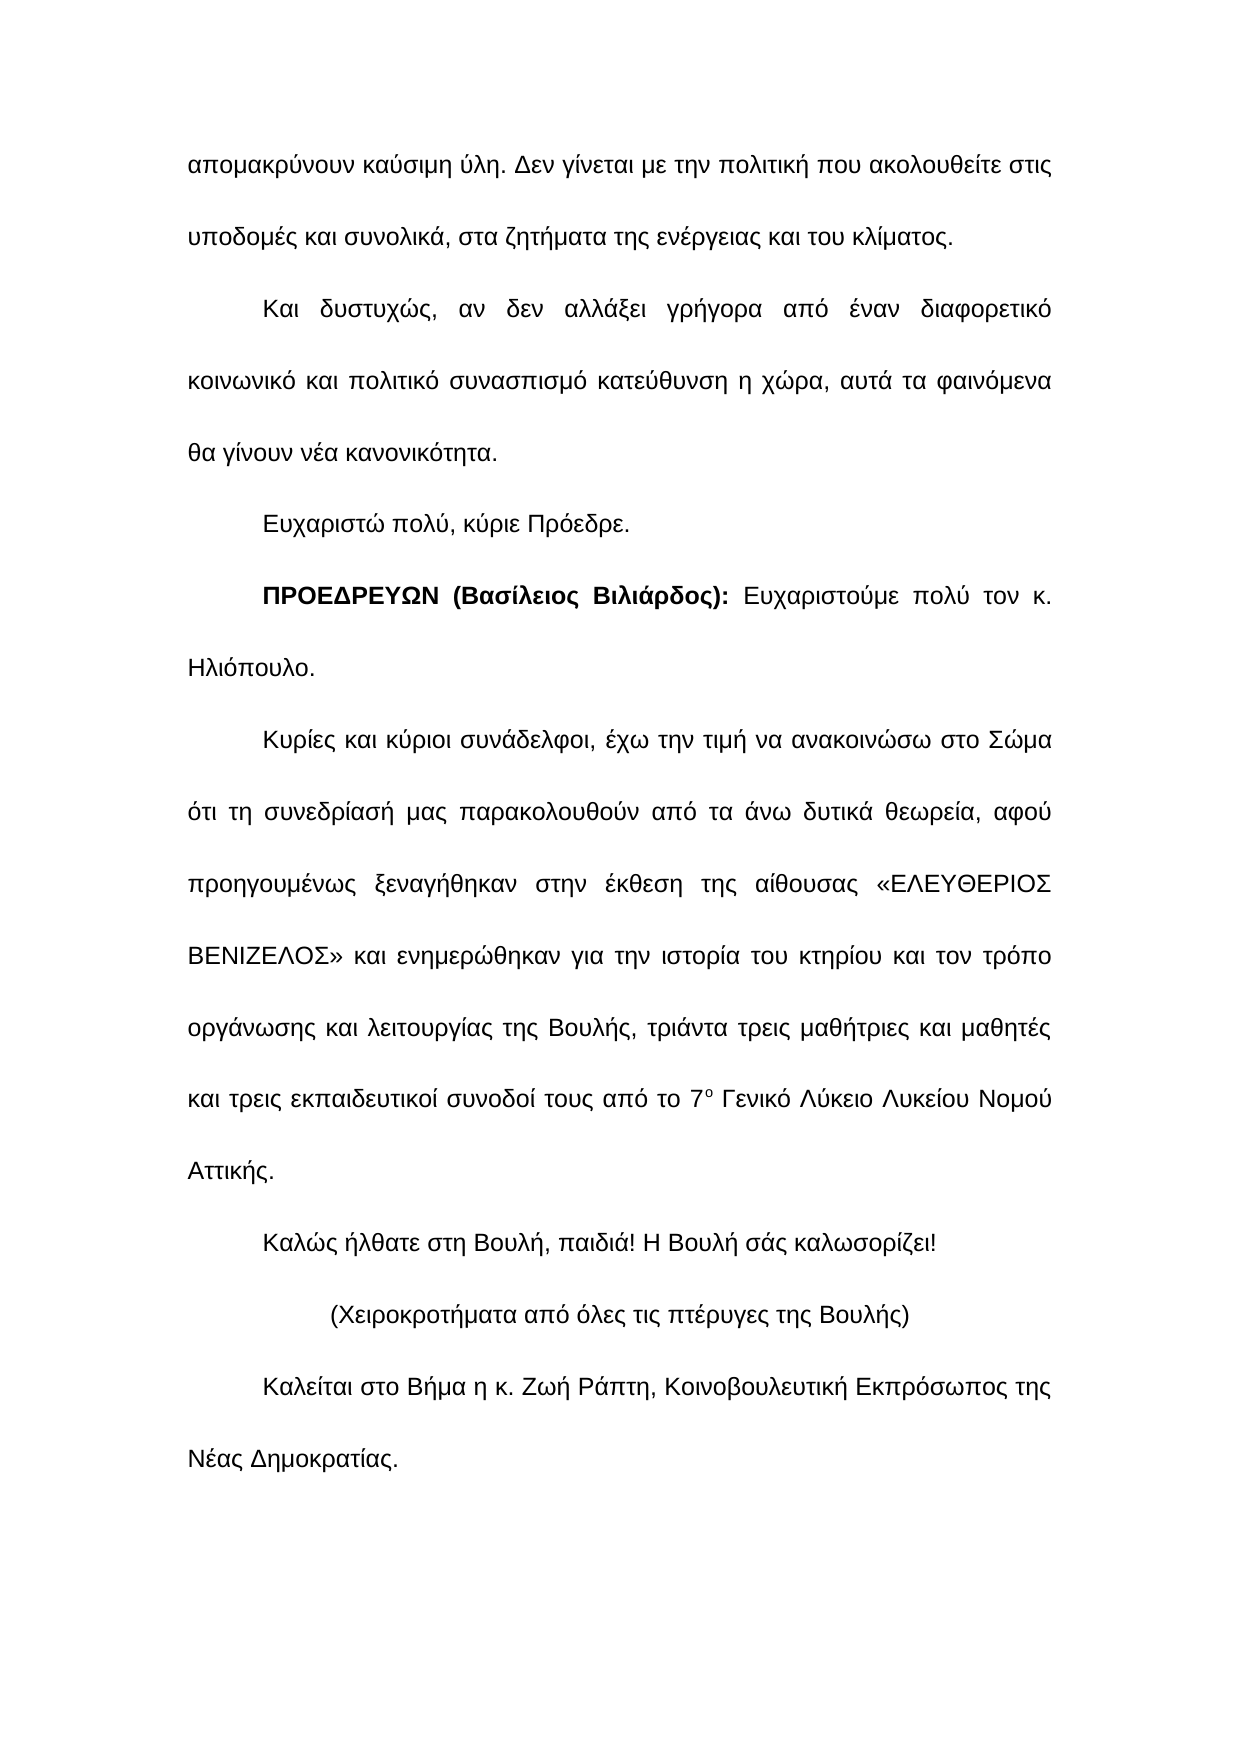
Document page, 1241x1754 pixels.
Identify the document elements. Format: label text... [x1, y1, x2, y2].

text Καλώς ήλθατε στη Βουλή, παιδιά! Η Βουλή σάς καλωσορίζει! [187, 1228, 1053, 1257]
text (Χειροκροτήματα από όλες τις πτέρυγες της Βουλής) [187, 1300, 1053, 1329]
text ΠΡΟΕΔΡΕΥΩΝ (Βασίλειος Βιλιάρδος): Ευχαριστούμε πολύ τον κ. Ηλιόπουλο. [187, 581, 1053, 682]
text Και δυστυχώς, αν δεν αλλάξει γρήγορα από έναν διαφορετικό κοινωνικό και πολιτικό συνασπισμό κατεύθυνση η χώρα, αυτά τα φαινόμενα θα γίνουν νέα κανονικότητα. [187, 294, 1053, 466]
text Καλείται στο Βήμα η κ. Ζωή Ράπτη, Κοινοβουλευτική Εκπρόσωπος της Νέας Δημοκρατίας. [187, 1372, 1053, 1472]
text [187, 150, 1053, 251]
text Ευχαριστώ πολύ, κύριε Πρόεδρε. [187, 509, 1053, 538]
text Κυρίες και κύριοι συνάδελφοι, έχω την τιμή να ανακοινώσω στο Σώμα ότι τη συνεδρίασή μας παρακολουθούν από τα άνω δυτικά θεωρεία, αφού προηγουμένως ξεναγήθηκαν στην έκθεση της αίθουσας «ΕΛΕΥΘΕΡΙΟΣ ΒΕΝΙΖΕΛΟΣ» και ενημερώθηκαν για την ιστορία του κτηρίου και τον τρόπο οργάνωσης και λειτουργίας της Βουλής, τριάντα τρεις μαθήτριες και μαθητές και τρεις εκπαιδευτικοί συνοδοί τους από το 7ο Γενικό Λύκειο Λυκείου Νομού Αττικής. [187, 725, 1053, 1185]
